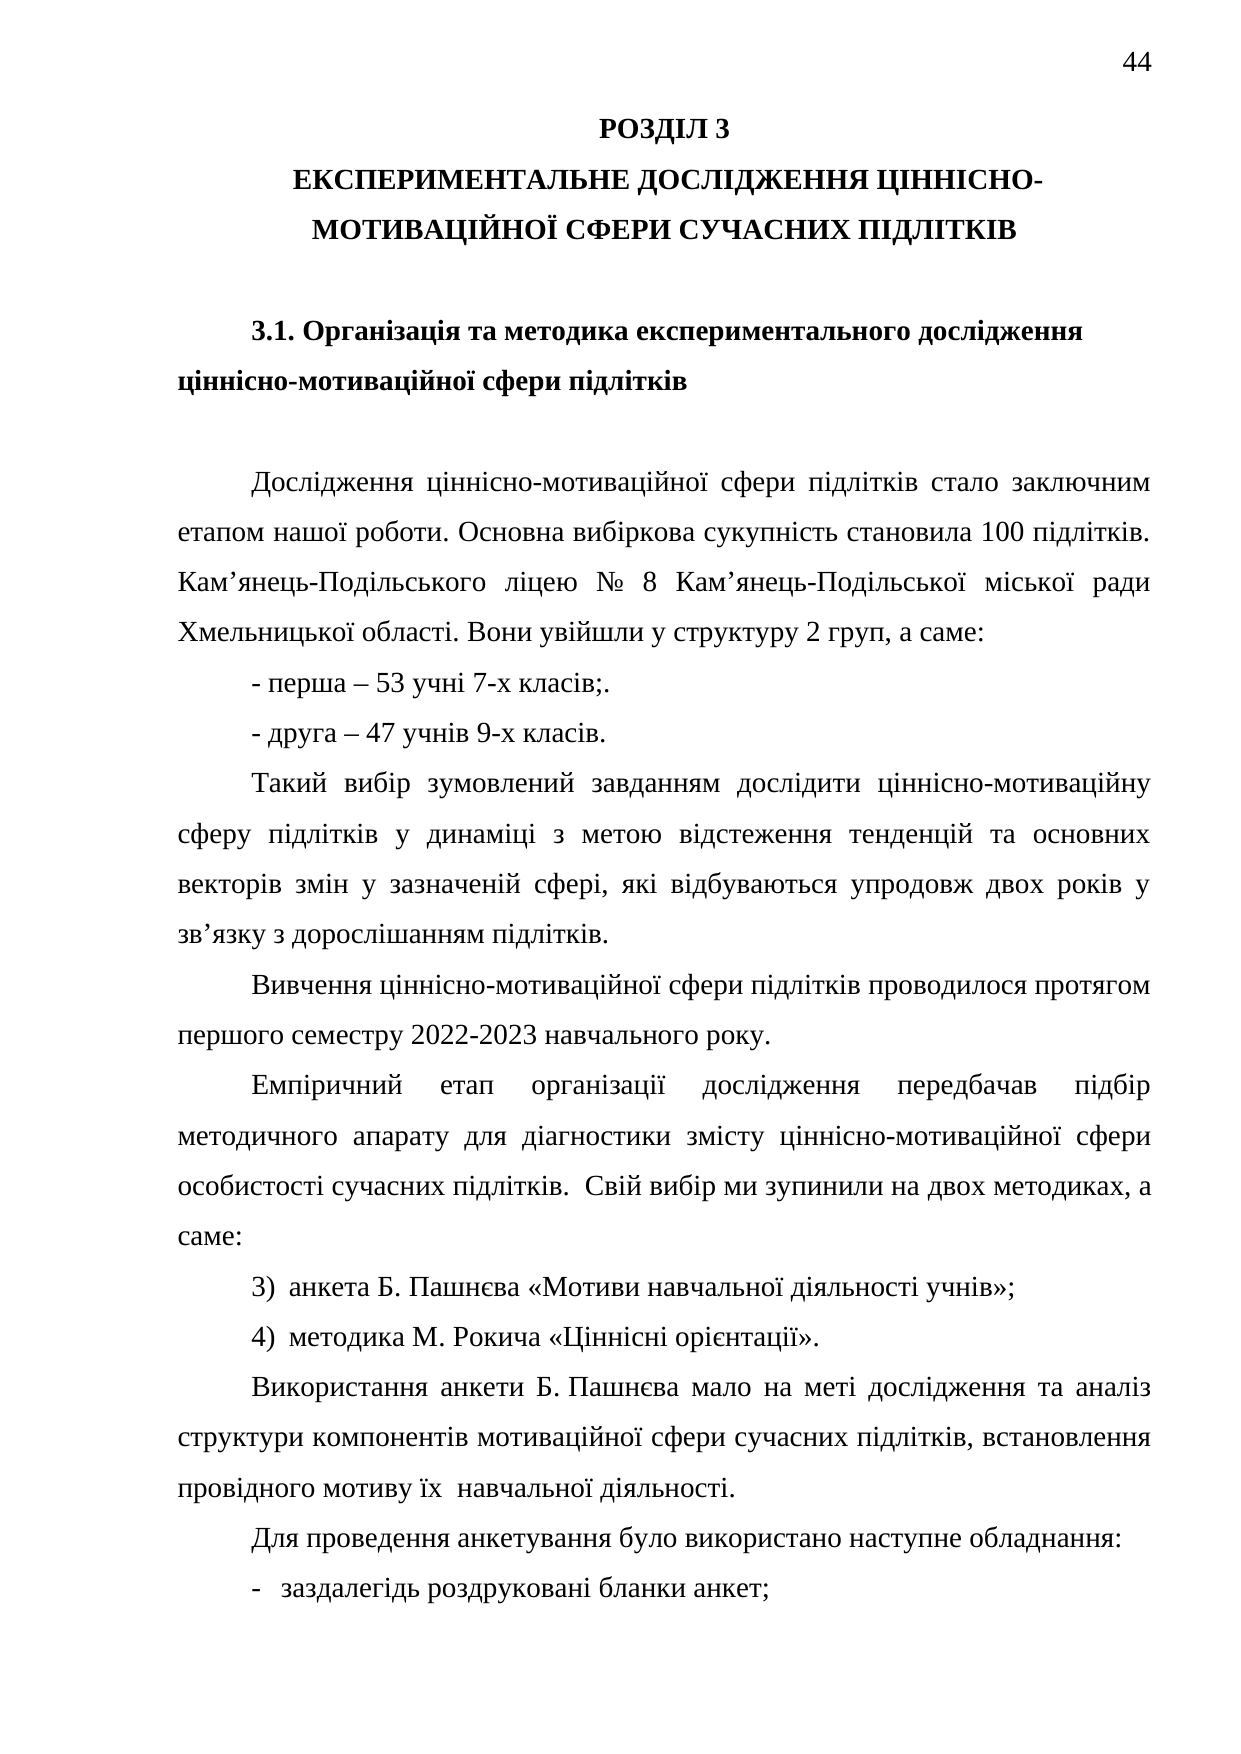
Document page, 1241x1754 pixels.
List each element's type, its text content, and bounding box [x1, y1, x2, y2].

text Емпіричний етап організації дослідження передбачав підбір методичного апарату для діагностики змісту ціннісно-мотиваційної сфери особистості сучасних підлітків. Свій вибір ми зупинили на двох методиках, а саме: [177, 1067, 1152, 1252]
text Для проведення анкетування було використано наступне обладнання: [177, 1520, 1152, 1554]
text 3.1. Організація та методика експериментального дослідження [177, 313, 1152, 346]
text ціннісно-мотиваційної сфери підлітків [177, 363, 1152, 397]
text ЕКСПЕРИМЕНТАЛЬНЕ ДОСЛІДЖЕННЯ ЦІННІСНО-МОТИВАЦІЙНОЇ СФЕРИ СУЧАСНИХ ПІДЛІТКІВ [177, 162, 1152, 246]
text Такий вибір зумовлений завданням дослідити ціннісно-мотиваційну сферу підлітків у динаміці з метою відстеження тенденцій та основних векторів змін у зазначеній сфері, які відбуваються упродовж двох років у зв’язку з дорослішанням підлітків. [177, 766, 1152, 950]
text РОЗДІЛ 3 [177, 111, 1152, 145]
list анкета Б. Пашнєва «Мотиви навчальної діяльності учнів»; [251, 1269, 1152, 1302]
text - друга – 47 учнів 9-х класів. [177, 715, 1152, 749]
list методика М. Рокича «Ціннісні орієнтації». [251, 1319, 1152, 1352]
list заздалегідь роздруковані бланки анкет; [177, 1571, 1152, 1604]
text - перша – 53 учні 7-х класів;. [177, 665, 1152, 698]
text Використання анкети Б. Пашнєва мало на меті дослідження та аналіз структури компонентів мотиваційної сфери сучасних підлітків, встановлення провідного мотиву їх навчальної діяльності. [177, 1369, 1152, 1503]
text Вивчення ціннісно-мотиваційної сфери підлітків проводилося протягом першого семестру 2022-2023 навчального року. [177, 967, 1152, 1051]
text Дослідження ціннісно-мотиваційної сфери підлітків стало заключним етапом нашої роботи. Основна вибіркова сукупність становила 100 підлітків. Кам’янець-Подільського ліцею № 8 Кам’янець-Подільської міської ради Хмельницької області. Вони увійшли у структуру 2 груп, а саме: [177, 464, 1152, 648]
